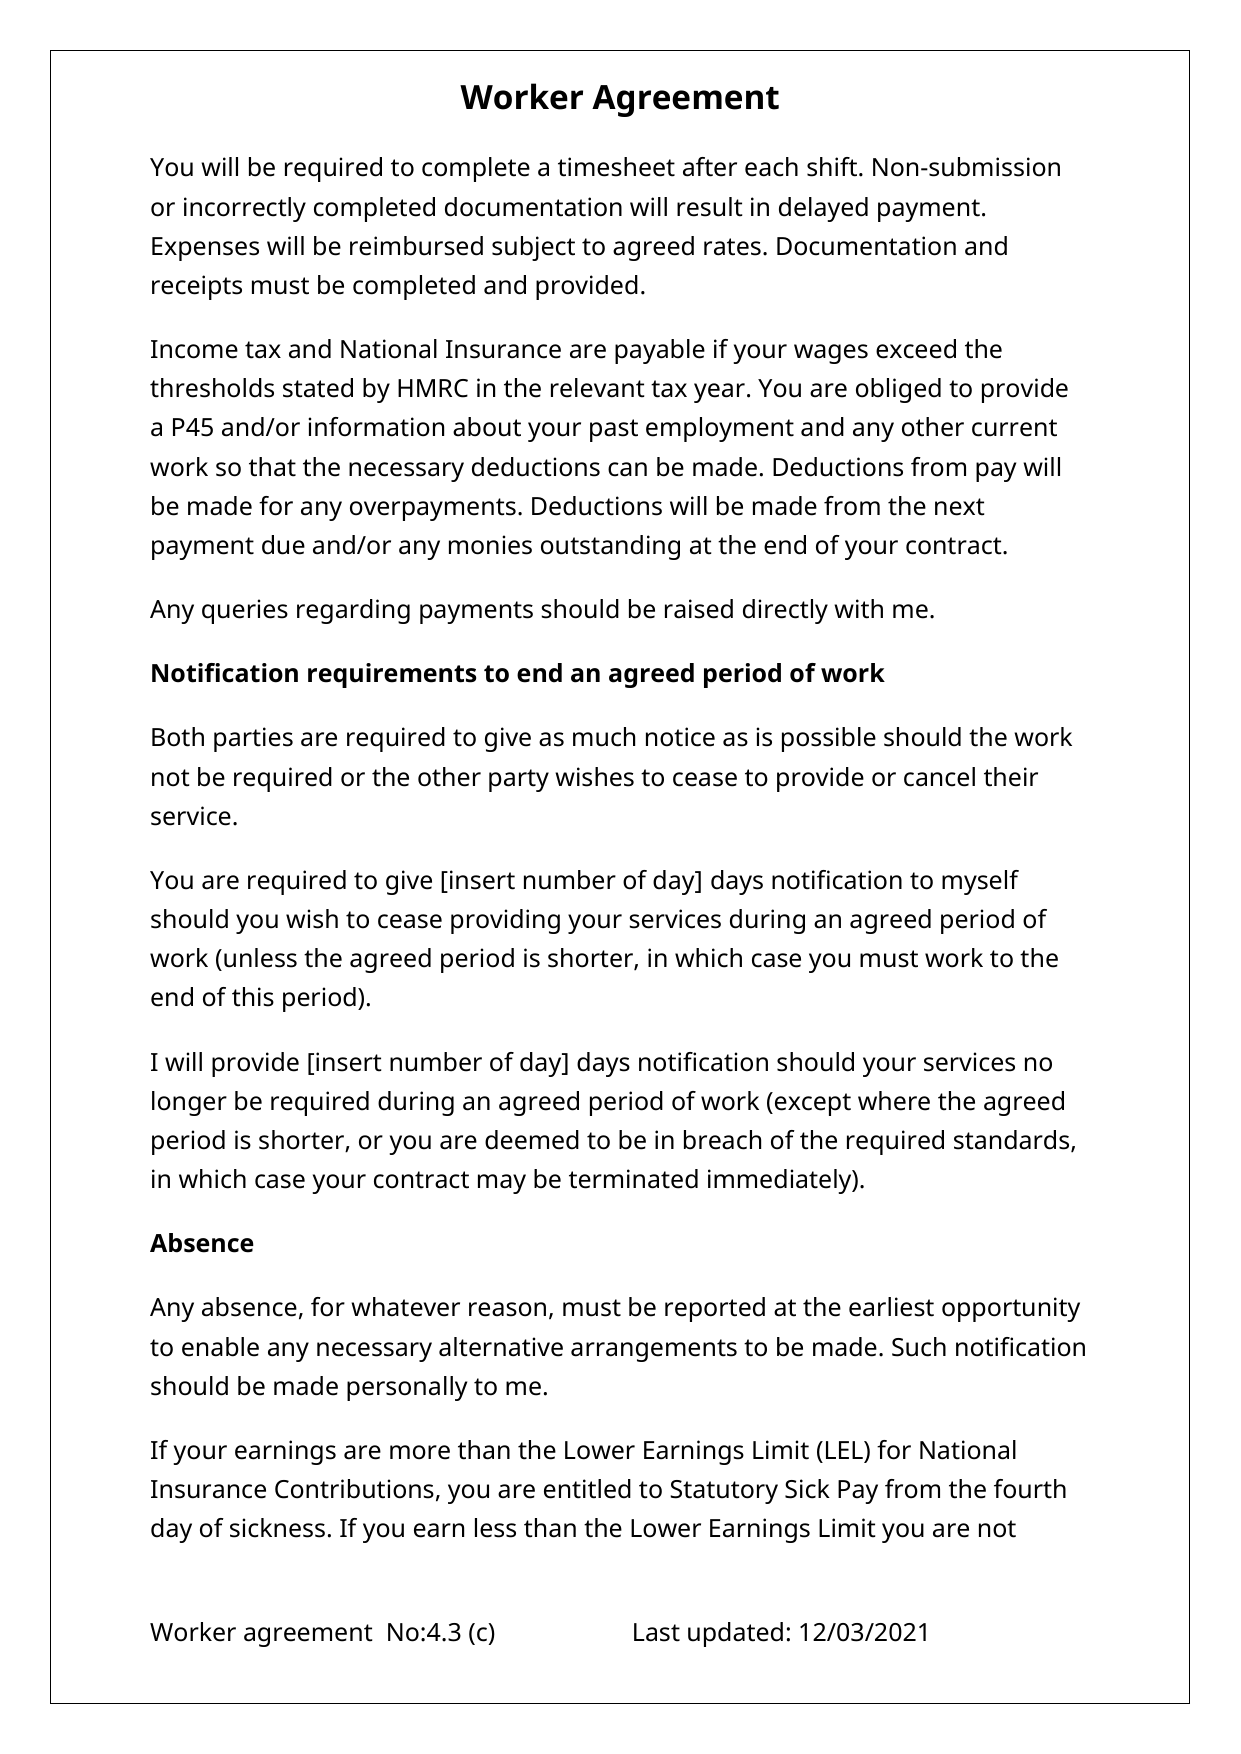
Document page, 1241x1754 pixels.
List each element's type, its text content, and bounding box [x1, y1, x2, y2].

text Any absence, for whatever reason, must be reported at the earliest opportunity to enable any necessary alternative arrangements to be made. Such notification should be made personally to me. [150, 1290, 1090, 1402]
text You are required to give [insert number of day] days notification to myself should you wish to cease providing your services during an agreed period of work (unless the agreed period is shorter, in which case you must work to the end of this period). [150, 862, 1090, 1014]
text Notification requirements to end an agreed period of work [150, 656, 1090, 690]
text Income tax and National Insurance are payable if your wages exceed the thresholds stated by HMRC in the relevant tax year. You are obliged to provide a P45 and/or information about your past employment and any other current work so that the necessary deductions can be made. Deductions from pay will be made for any overpayments. Deductions will be made from the next payment due and/or any monies outstanding at the end of your contract. [150, 332, 1090, 562]
text I will provide [insert number of day] days notification should your services no longer be required during an agreed period of work (except where the agreed period is shorter, or you are deemed to be in breach of the required standards, in which case your contract may be terminated immediately). [150, 1044, 1090, 1196]
text Both parties are required to give as much notice as is possible should the work not be required or the other party wishes to cease to provide or cancel their service. [150, 720, 1090, 832]
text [150, 1432, 1090, 1545]
text You will be required to complete a timesheet after each shift. Non-submission or incorrectly completed documentation will result in delayed payment. Expenses will be reimbursed subject to agreed rates. Documentation and receipts must be completed and provided. [150, 150, 1090, 302]
text Any queries regarding payments should be raised directly with me. [150, 592, 1090, 626]
text Absence [150, 1226, 1090, 1260]
